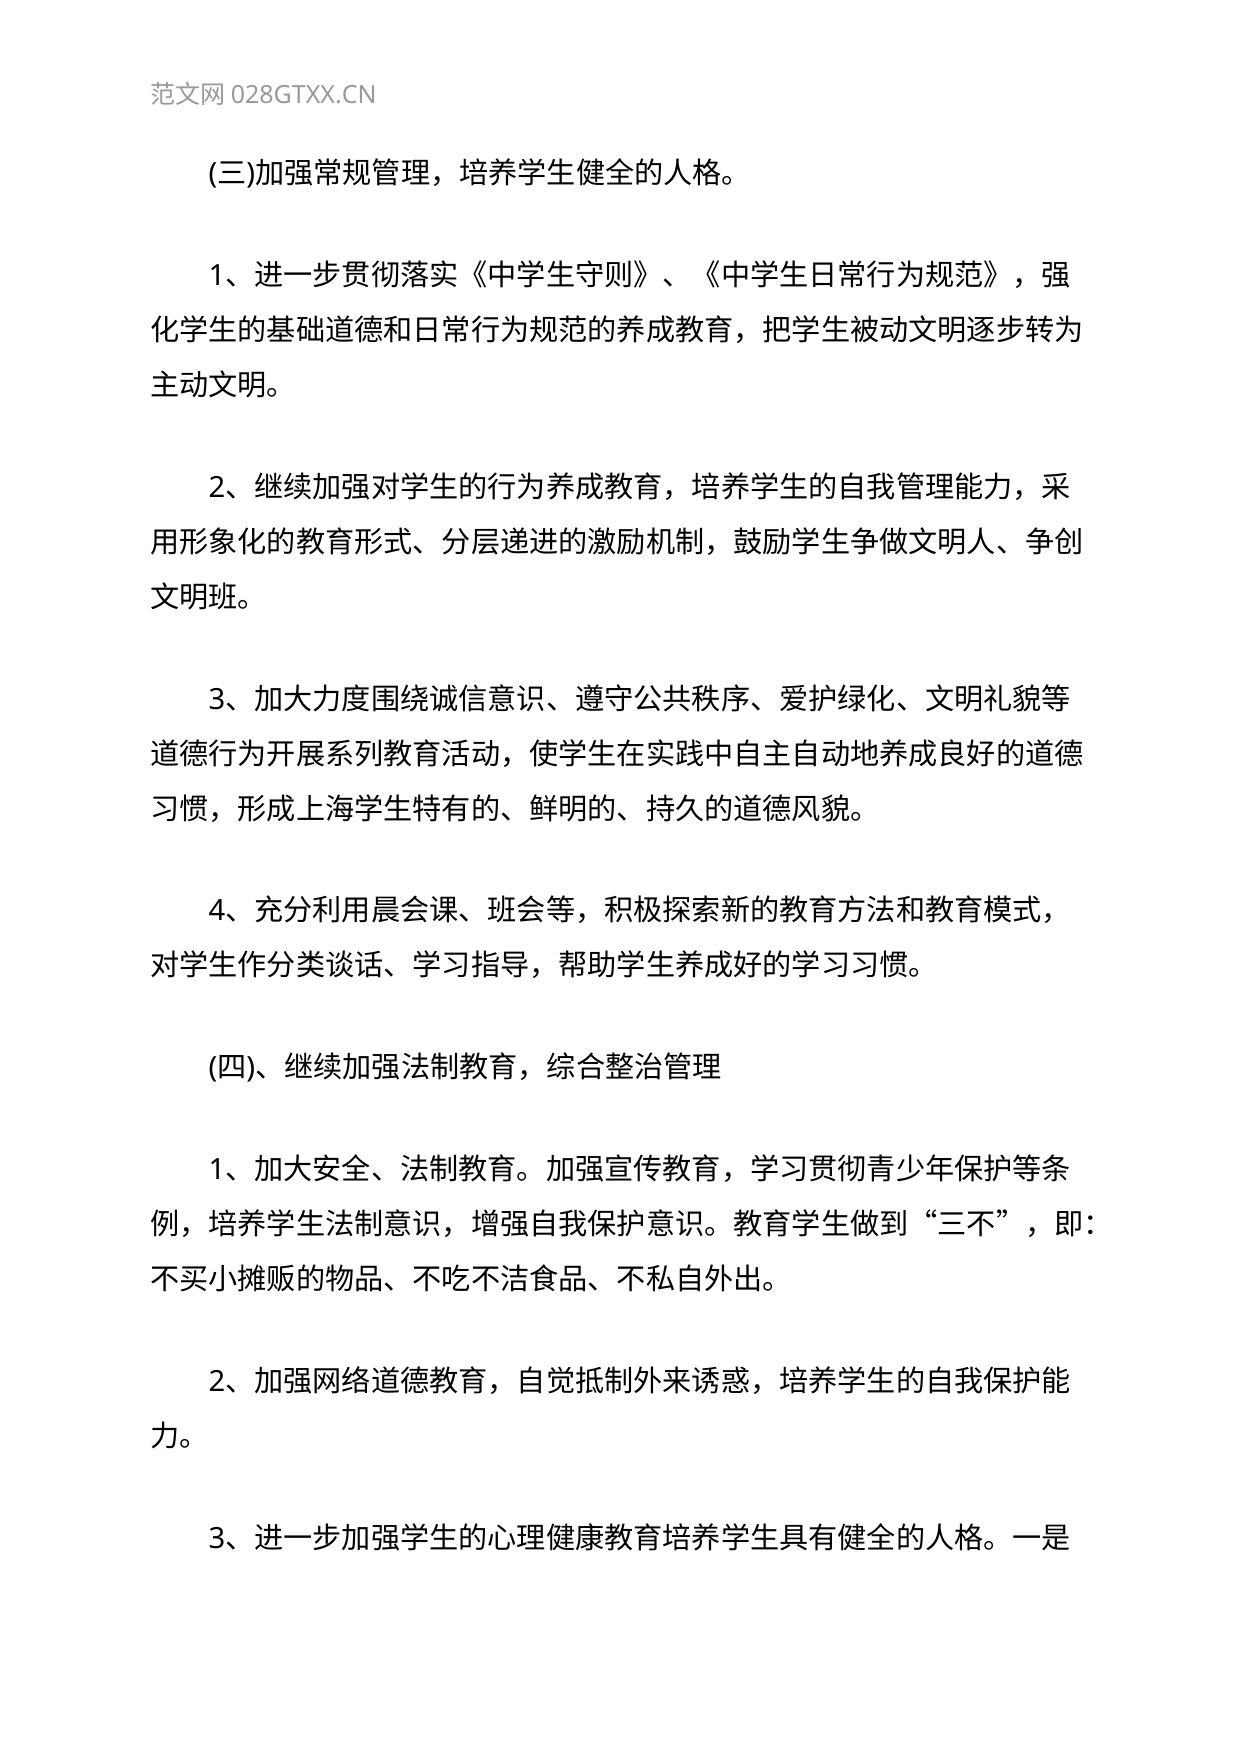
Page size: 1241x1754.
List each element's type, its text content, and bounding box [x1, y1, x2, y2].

text (三)加强常规管理，培养学生健全的人格。 [150, 150, 1090, 192]
text (四)、继续加强法制教育，综合整治管理 [150, 1044, 1090, 1086]
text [150, 1514, 1090, 1557]
text 2、加强网络道德教育，自觉抵制外来诱惑，培养学生的自我保护能力。 [150, 1357, 1090, 1455]
text 4、充分利用晨会课、班会等，积极探索新的教育方法和教育模式，对学生作分类谈话、学习指导，帮助学生养成好的学习习惯。 [150, 887, 1090, 984]
text 1、加大安全、法制教育。加强宣传教育，学习贯彻青少年保护等条例，培养学生法制意识，增强自我保护意识。教育学生做到“三不”，即：不买小摊贩的物品、不吃不洁食品、不私自外出。 [150, 1146, 1090, 1298]
text 3、加大力度围绕诚信意识、遵守公共秩序、爱护绿化、文明礼貌等道德行为开展系列教育活动，使学生在实践中自主自动地养成良好的道德习惯，形成上海学生特有的、鲜明的、持久的道德风貌。 [150, 675, 1090, 827]
text 2、继续加强对学生的行为养成教育，培养学生的自我管理能力，采用形象化的教育形式、分层递进的激励机制，鼓励学生争做文明人、争创文明班。 [150, 464, 1090, 616]
text 1、进一步贯彻落实《中学生守则》、《中学生日常行为规范》，强化学生的基础道德和日常行为规范的养成教育，把学生被动文明逐步转为主动文明。 [150, 252, 1090, 404]
